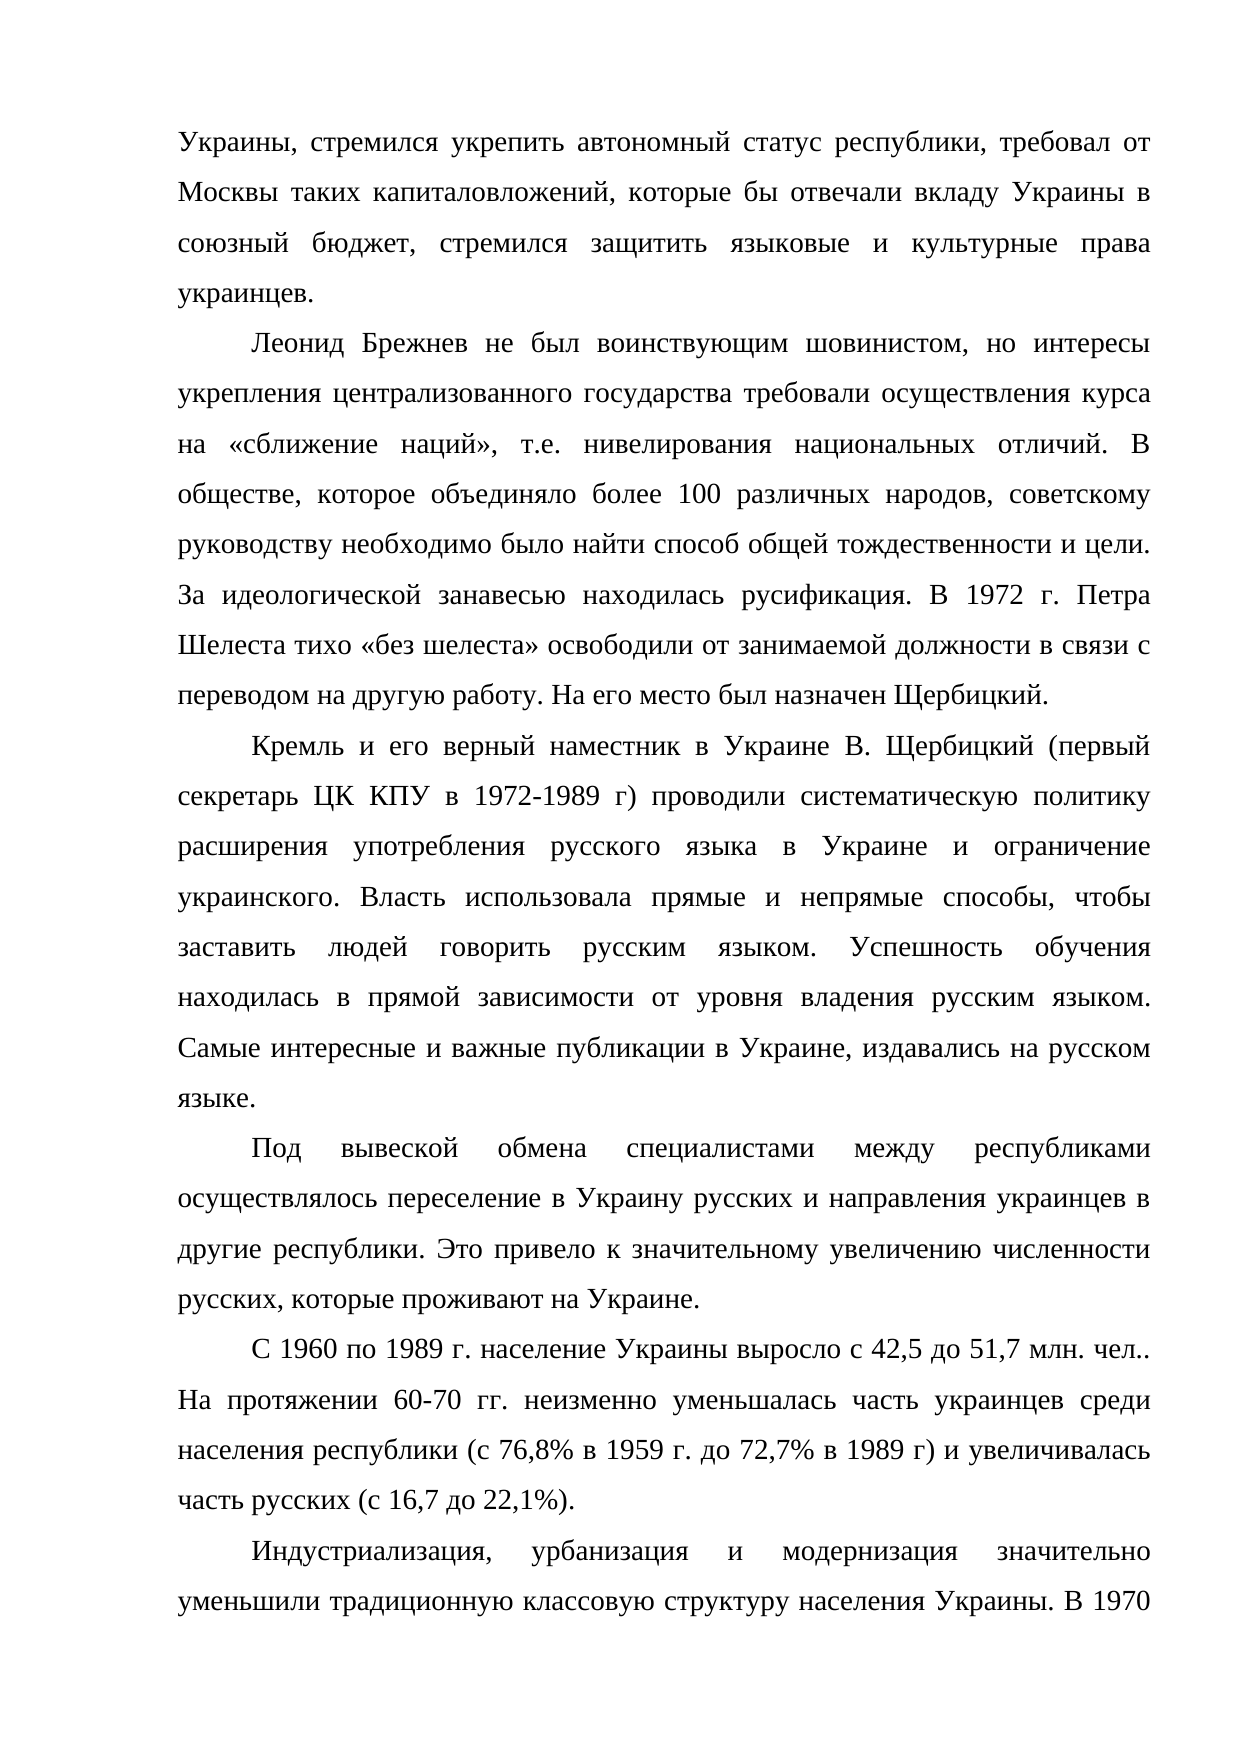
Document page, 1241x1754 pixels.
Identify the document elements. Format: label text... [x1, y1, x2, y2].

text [177, 124, 1152, 308]
text Леонид Брежнев не был воинствующим шовинистом, но интересы укрепления централизованного государства требовали осуществления курса на «сближение наций», т.е. нивелирования национальных отличий. В обществе, которое объединяло более 100 различных народов, советскому руководству необходимо было найти способ общей тождественности и цели. За идеологической занавесью находилась русификация. В 1972 г. Петра Шелеста тихо «без шелеста» освободили от занимаемой должности в связи с переводом на другую работу. На его место был назначен Щербицкий. [177, 325, 1152, 711]
text Кремль и его верный наместник в Украине В. Щербицкий (первый секретарь ЦК КПУ в 1972-1989 г) проводили систематическую политику расширения употребления русского языка в Украине и ограничение украинского. Власть использовала прямые и непрямые способы, чтобы заставить людей говорить русским языком. Успешность обучения находилась в прямой зависимости от уровня владения русским языком. Самые интересные и важные публикации в Украине, издавались на русском языке. [177, 728, 1152, 1113]
text С 1960 по 1989 г. население Украины выросло с 42,5 до 51,7 млн. чел.. На протяжении 60-70 гг. неизменно уменьшалась часть украинцев среди населения республики (с 76,8% в 1959 г. до 72,7% в 1989 г) и увеличивалась часть русских (с 16,7 до 22,1%). [177, 1332, 1152, 1516]
text Под вывеской обмена специалистами между республиками осуществлялось переселение в Украину русских и направления украинцев в другие республики. Это привело к значительному увеличению численности русских, которые проживают на Украине. [177, 1130, 1152, 1315]
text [177, 1533, 1152, 1617]
